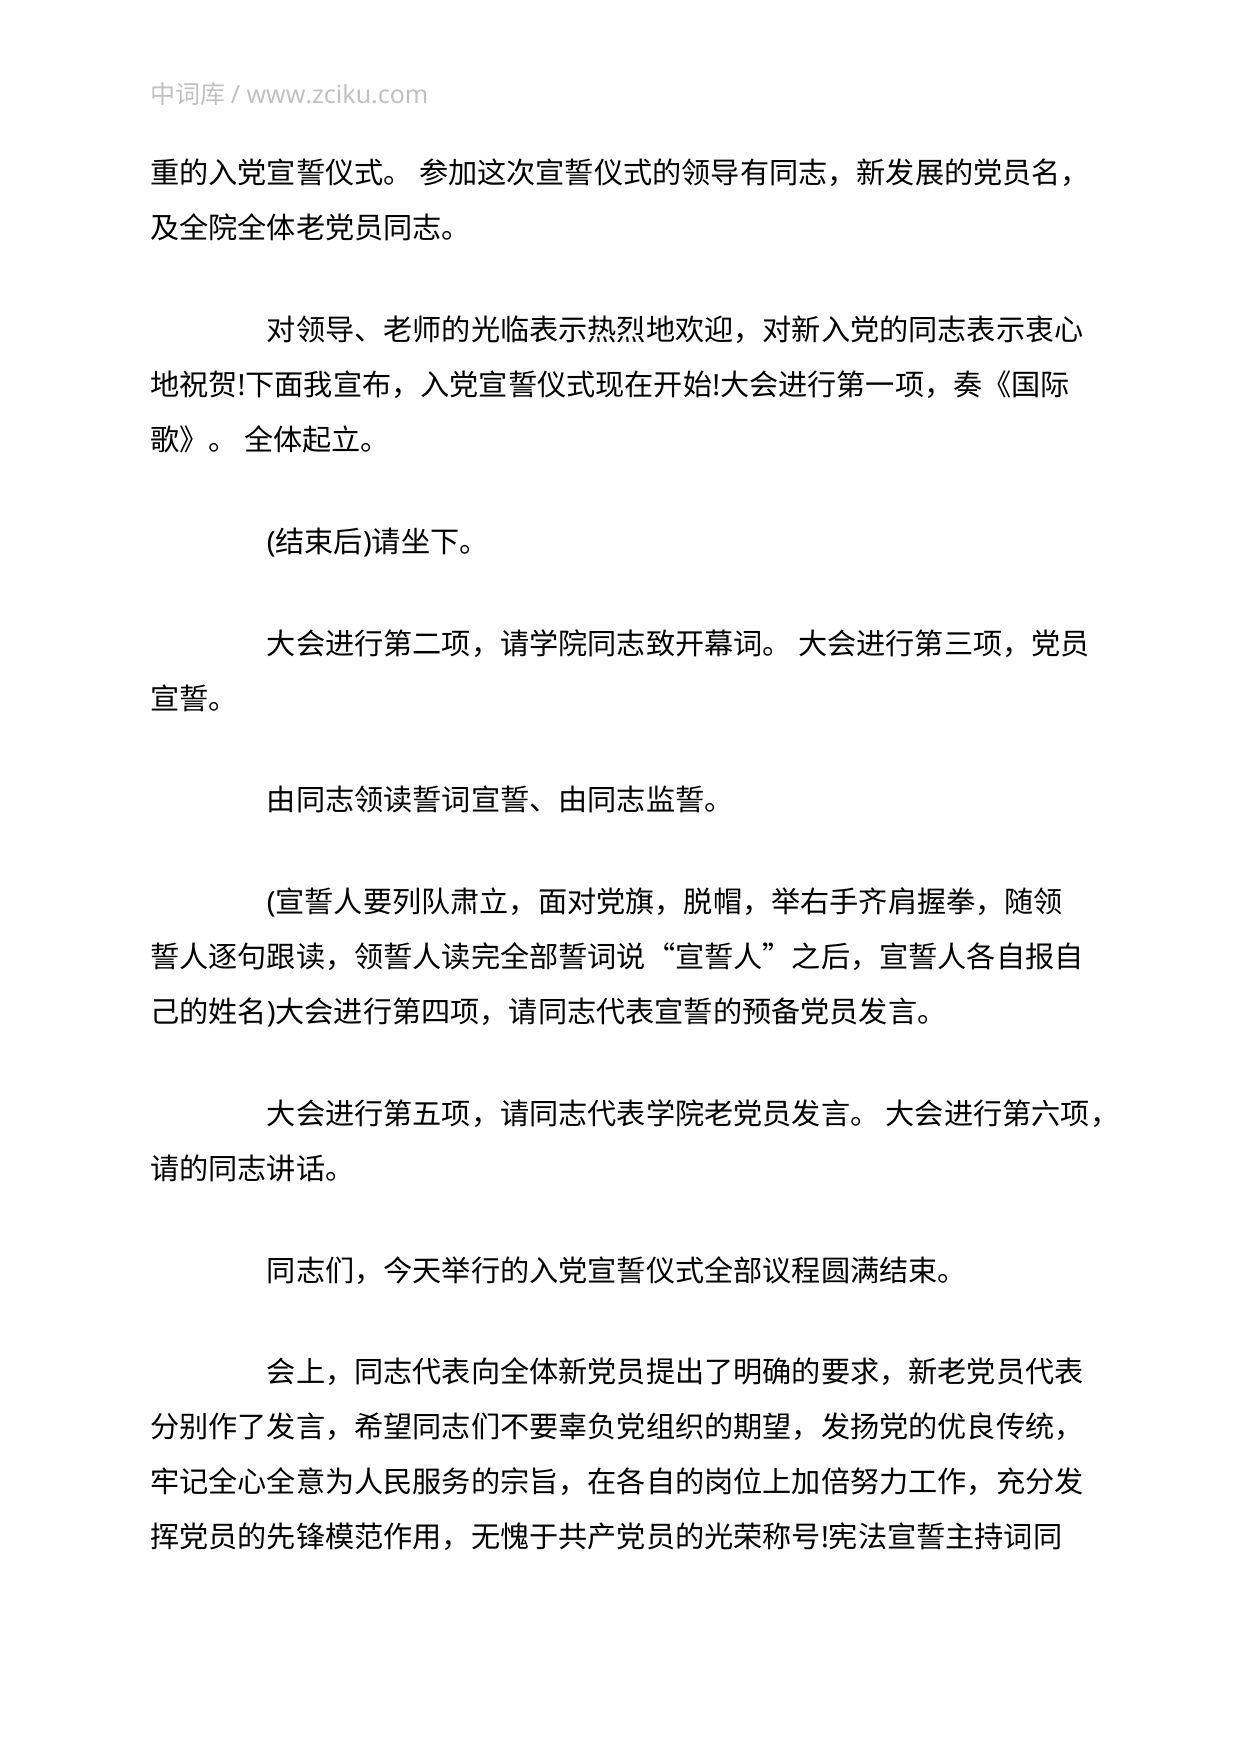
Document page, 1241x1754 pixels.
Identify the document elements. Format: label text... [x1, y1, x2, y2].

text 由同志领读誓词宣誓、由同志监誓。 [150, 777, 1090, 819]
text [150, 1349, 1090, 1556]
text 大会进行第五项，请同志代表学院老党员发言。 大会进行第六项，请的同志讲话。 [150, 1091, 1090, 1188]
text 大会进行第二项，请学院同志致开幕词。 大会进行第三项，党员宣誓。 [150, 620, 1090, 717]
text (宣誓人要列队肃立，面对党旗，脱帽，举右手齐肩握拳，随领誓人逐句跟读，领誓人读完全部誓词说“宣誓人”之后，宣誓人各自报自己的姓名)大会进行第四项，请同志代表宣誓的预备党员发言。 [150, 879, 1090, 1031]
text (结束后)请坐下。 [150, 518, 1090, 561]
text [150, 150, 1090, 247]
text 同志们，今天举行的入党宣誓仪式全部议程圆满结束。 [150, 1247, 1090, 1289]
text 对领导、老师的光临表示热烈地欢迎，对新入党的同志表示衷心地祝贺!下面我宣布，入党宣誓仪式现在开始!大会进行第一项，奏《国际歌》。 全体起立。 [150, 307, 1090, 459]
